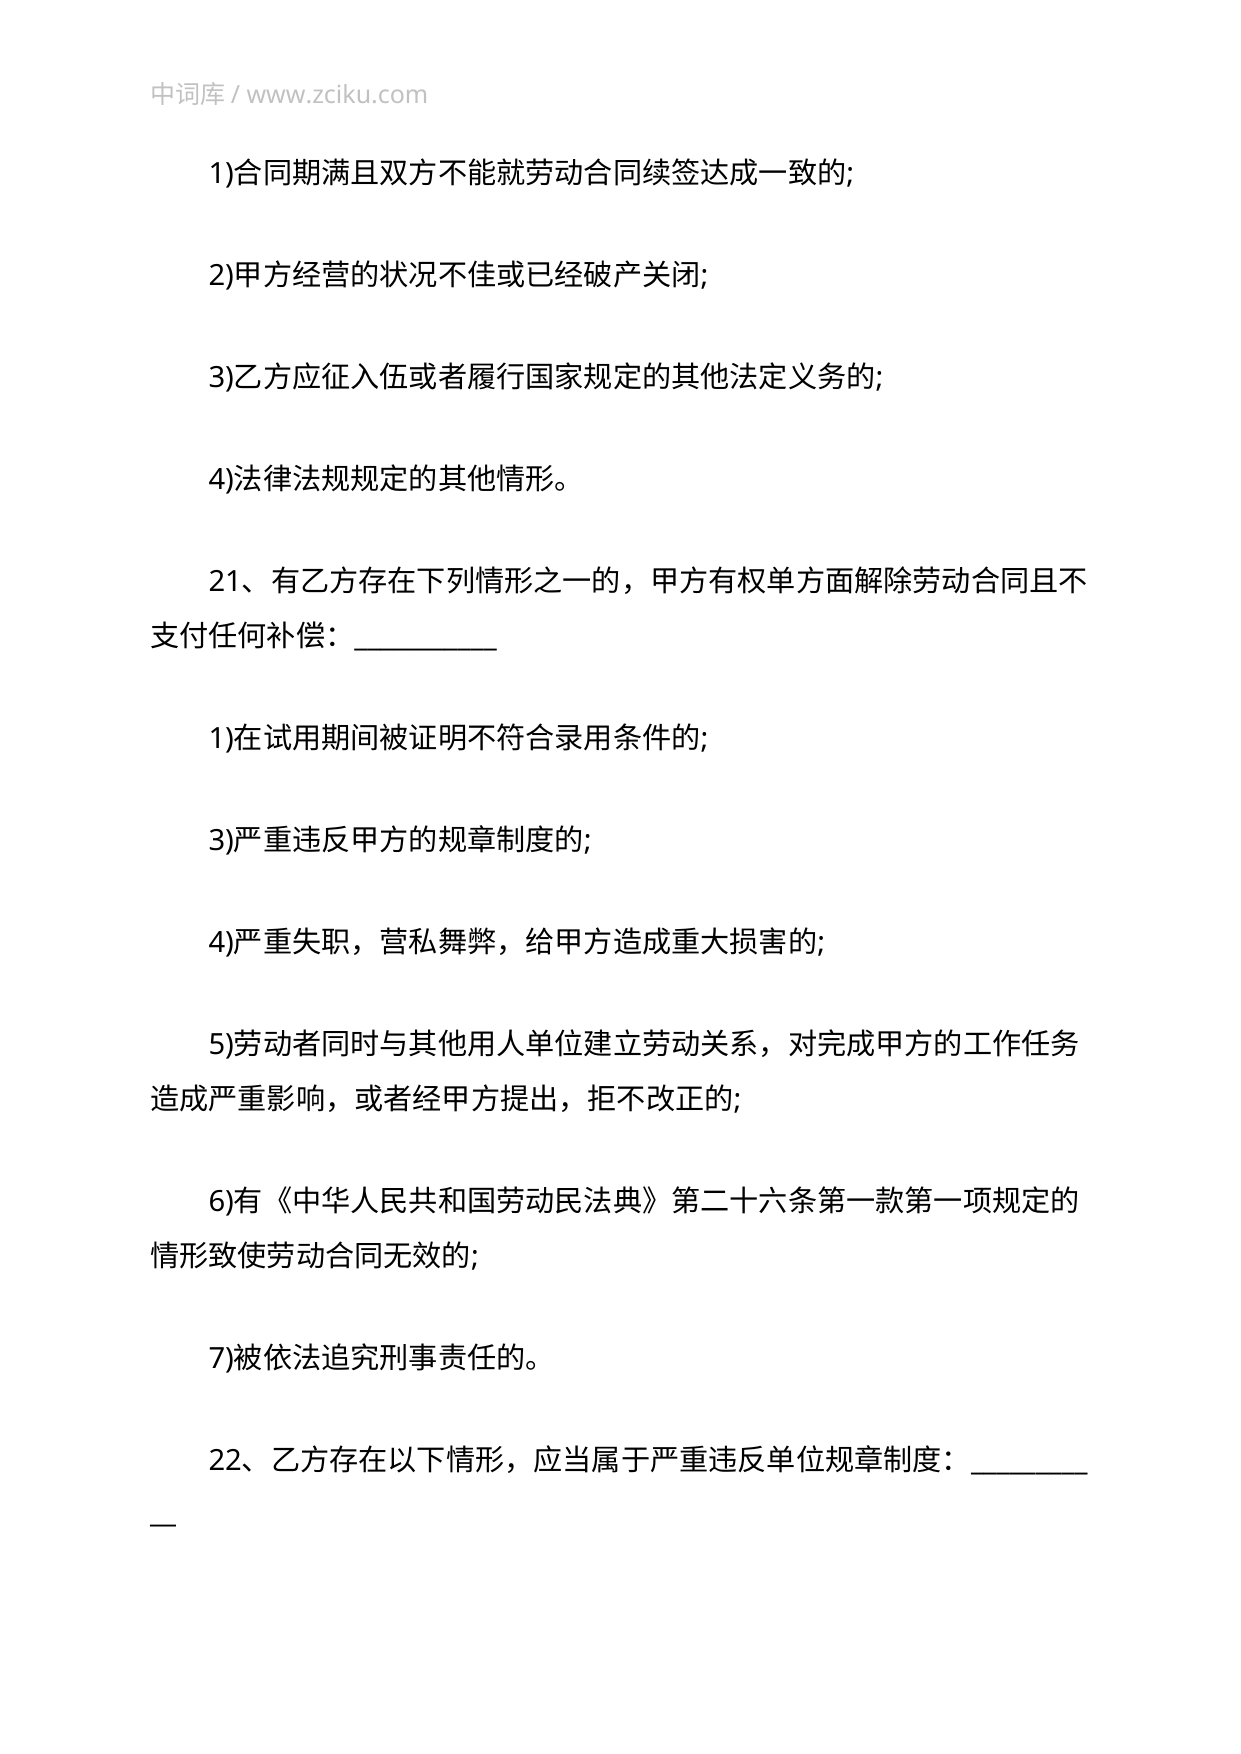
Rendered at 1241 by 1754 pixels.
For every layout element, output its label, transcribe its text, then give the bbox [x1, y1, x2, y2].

text 1)在试用期间被证明不符合录用条件的; [150, 715, 1090, 757]
text 6)有《中华人民共和国劳动民法典》第二十六条第一款第一项规定的情形致使劳动合同无效的; [150, 1178, 1090, 1275]
text 4)严重失职，营私舞弊，给甲方造成重大损害的; [150, 919, 1090, 961]
text 1)合同期满且双方不能就劳动合同续签达成一致的; [150, 150, 1090, 192]
text 3)严重违反甲方的规章制度的; [150, 817, 1090, 859]
text 4)法律法规规定的其他情形。 [150, 456, 1090, 498]
text 5)劳动者同时与其他用人单位建立劳动关系，对完成甲方的工作任务造成严重影响，或者经甲方提出，拒不改正的; [150, 1021, 1090, 1118]
text 22、乙方存在以下情形，应当属于严重违反单位规章制度：___________ [150, 1437, 1090, 1531]
text 2)甲方经营的状况不佳或已经破产关闭; [150, 252, 1090, 294]
text 7)被依法追究刑事责任的。 [150, 1335, 1090, 1377]
text 3)乙方应征入伍或者履行国家规定的其他法定义务的; [150, 354, 1090, 396]
text 21、有乙方存在下列情形之一的，甲方有权单方面解除劳动合同且不支付任何补偿：___________ [150, 558, 1090, 655]
